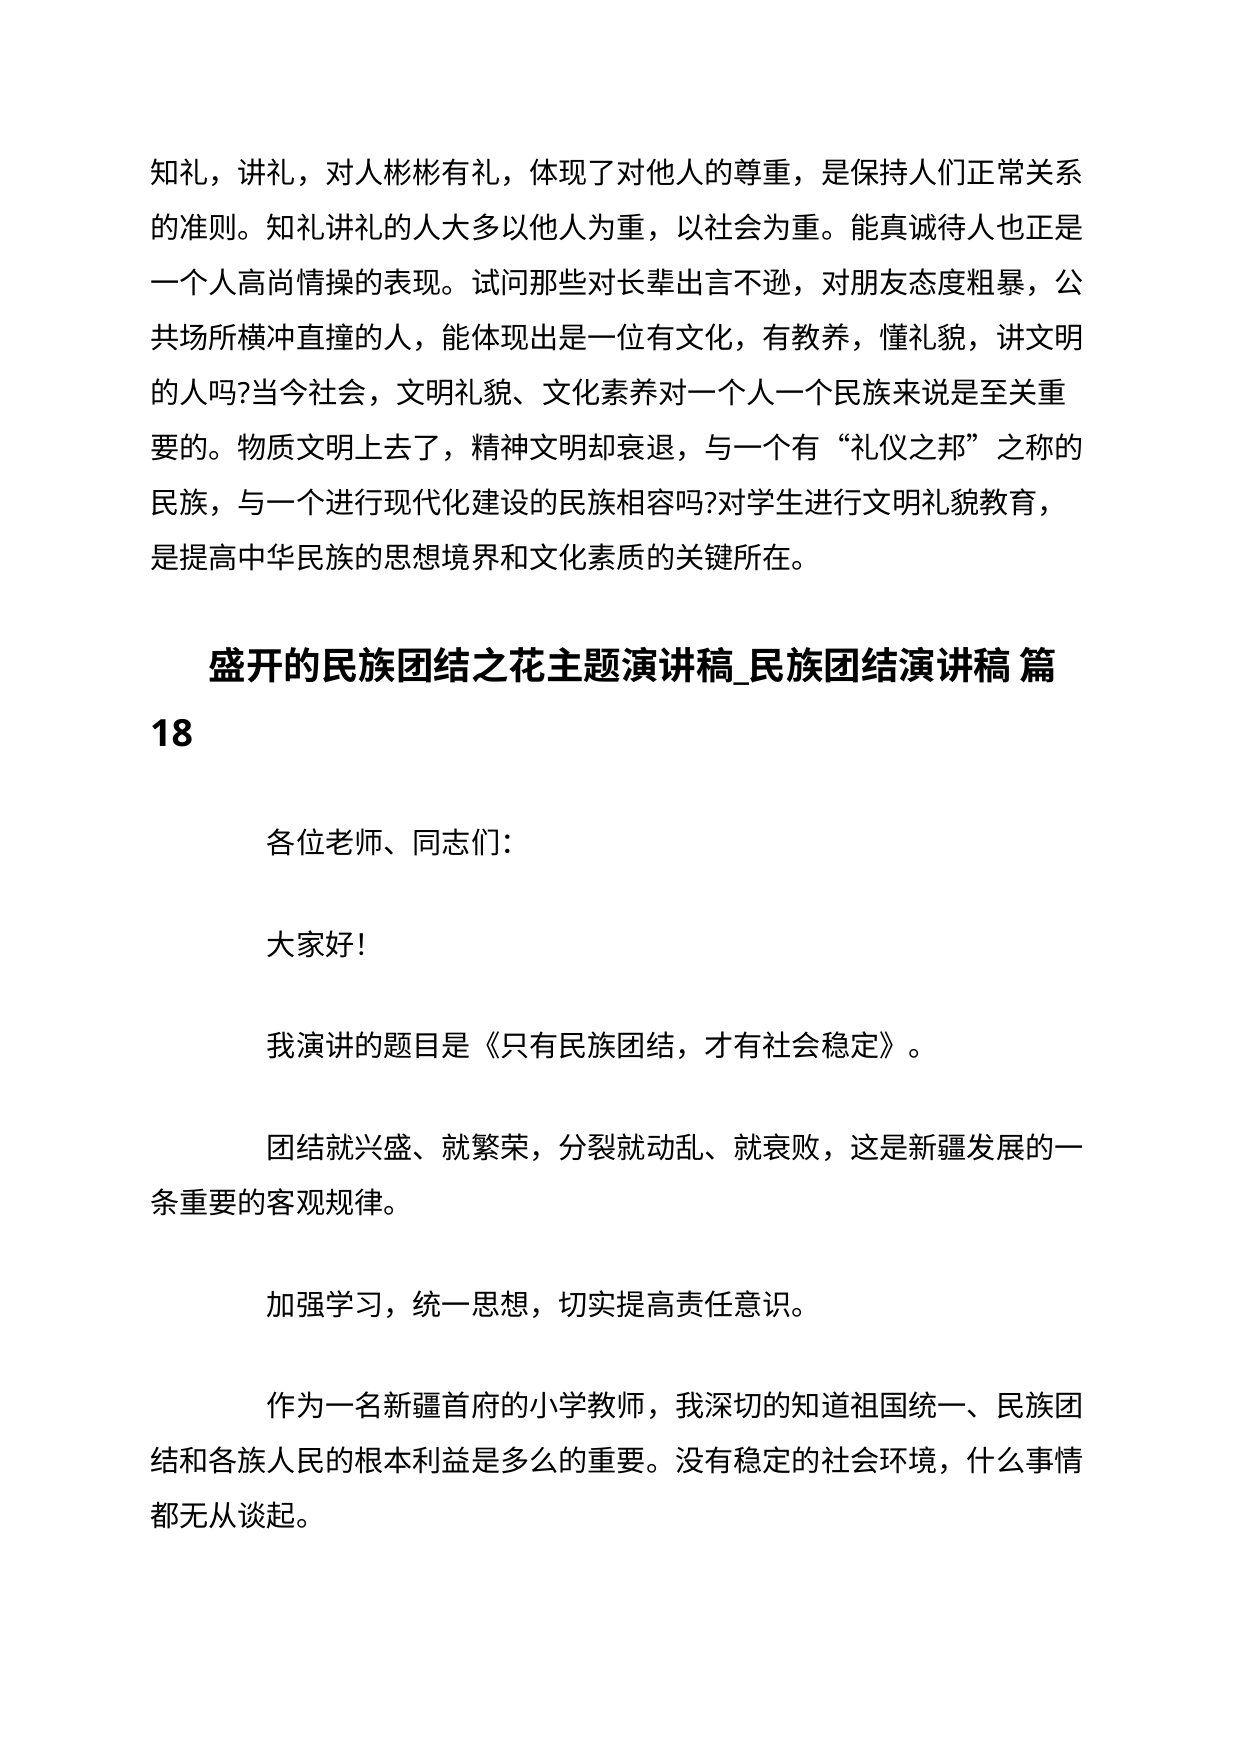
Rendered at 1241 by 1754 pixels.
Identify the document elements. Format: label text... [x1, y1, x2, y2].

text 大家好！ [150, 921, 1090, 963]
text 盛开的民族团结之花主题演讲稿_民族团结演讲稿 篇18 [150, 636, 1090, 757]
text 团结就兴盛、就繁荣，分裂就动乱、就衰败，这是新疆发展的一条重要的客观规律。 [150, 1124, 1090, 1222]
text 我演讲的题目是《只有民族团结，才有社会稳定》。 [150, 1023, 1090, 1065]
text 作为一名新疆首府的小学教师，我深切的知道祖国统一、民族团结和各族人民的根本利益是多么的重要。没有稳定的社会环境，什么事情都无从谈起。 [150, 1383, 1090, 1535]
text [150, 150, 1090, 577]
text 加强学习，统一思想，切实提高责任意识。 [150, 1281, 1090, 1323]
text 各位老师、同志们： [150, 819, 1090, 862]
